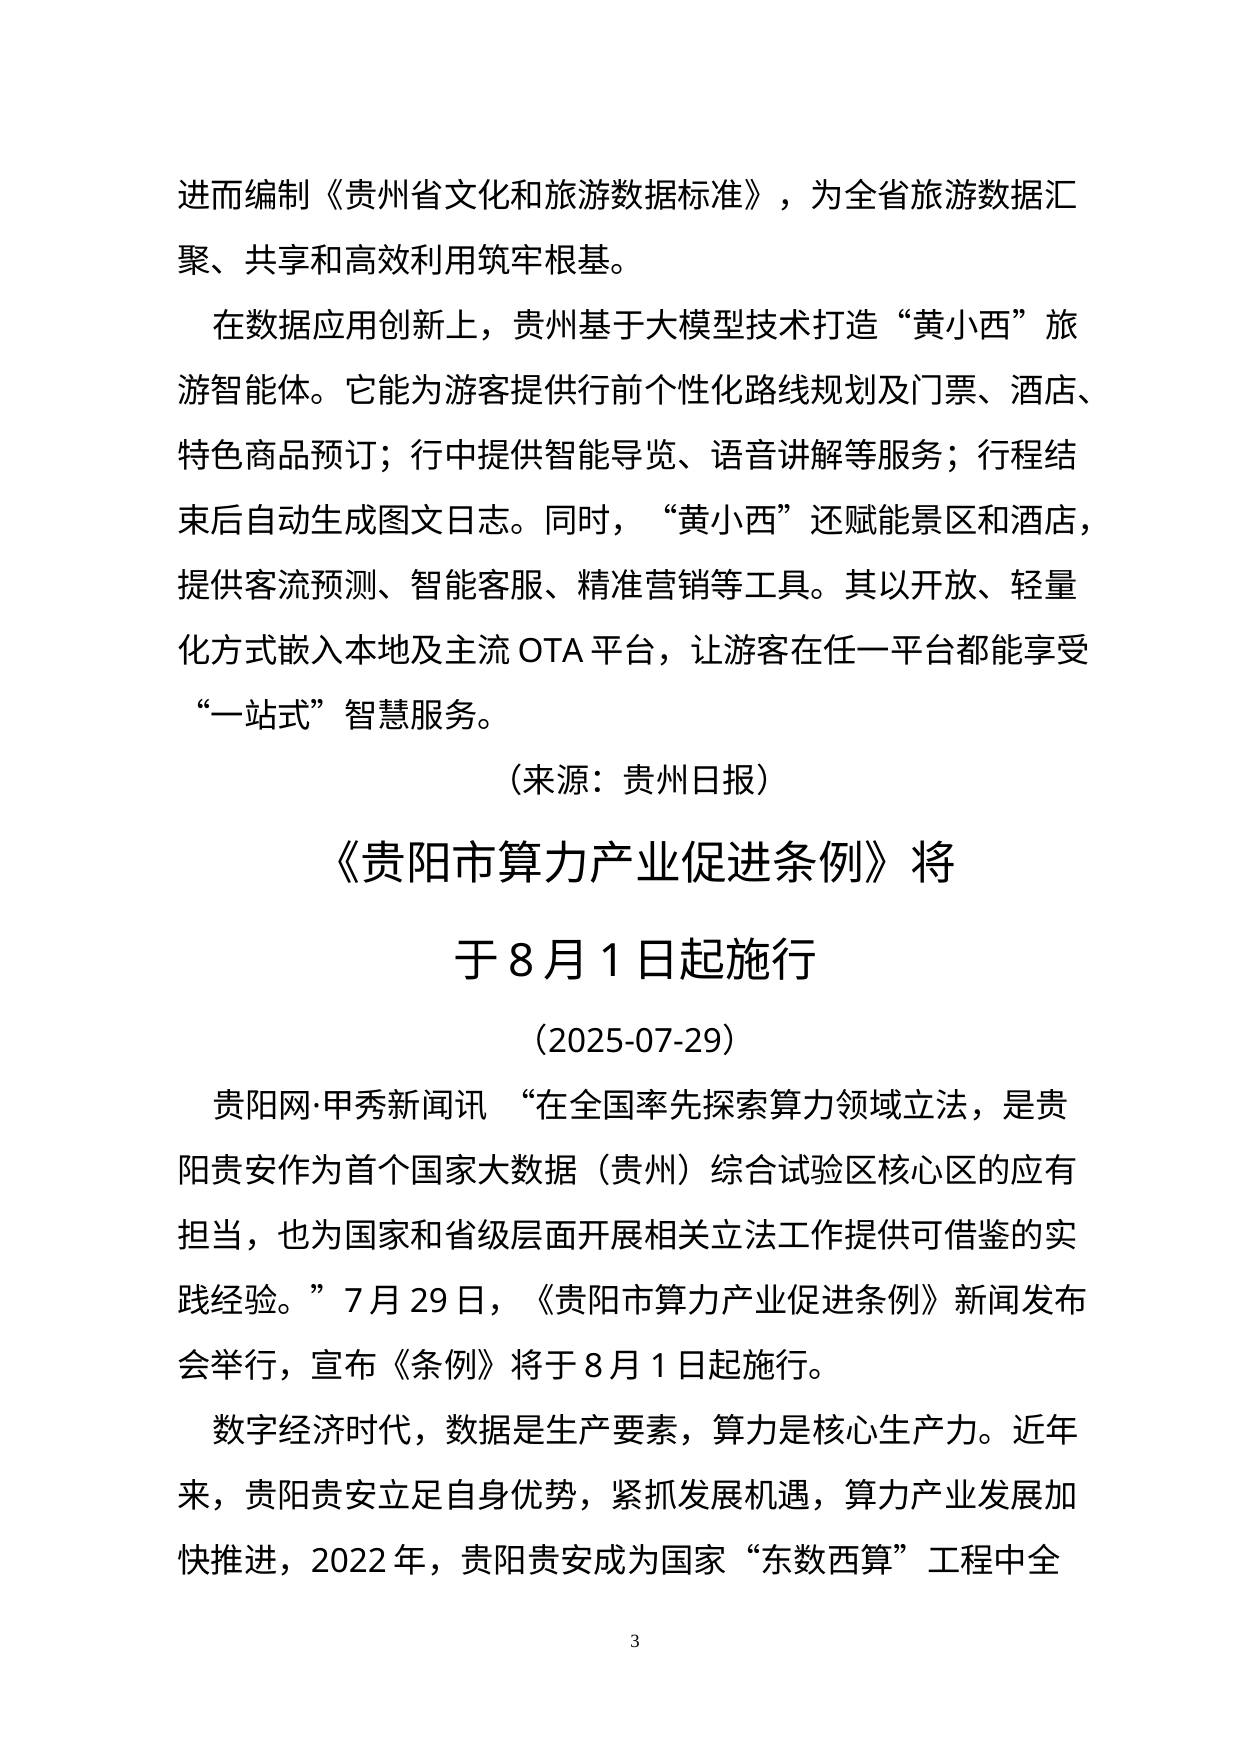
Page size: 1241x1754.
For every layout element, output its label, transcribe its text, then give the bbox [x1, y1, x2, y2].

text 于8月1日起施行 [177, 908, 1092, 1006]
text 在数据应用创新上，贵州基于大模型技术打造“黄小西”旅游智能体。它能为游客提供行前个性化路线规划及门票、酒店、特色商品预订；行中提供智能导览、语音讲解等服务；行程结束后自动生成图文日志。同时，“黄小西”还赋能景区和酒店，提供客流预测、智能客服、精准营销等工具。其以开放、轻量化方式嵌入本地及主流OTA平台，让游客在任一平台都能享受“一站式”智慧服务。 [177, 291, 1092, 746]
text （来源：贵州日报） [177, 746, 1092, 811]
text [177, 161, 1092, 291]
text 《贵阳市算力产业促进条例》将 [177, 811, 1092, 908]
text 贵阳网·甲秀新闻讯 “在全国率先探索算力领域立法，是贵阳贵安作为首个国家大数据（贵州）综合试验区核心区的应有担当，也为国家和省级层面开展相关立法工作提供可借鉴的实践经验。”7月29日，《贵阳市算力产业促进条例》新闻发布会举行，宣布《条例》将于8月1日起施行。 [177, 1071, 1092, 1396]
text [177, 1396, 1092, 1591]
text （2025-07-29） [177, 1006, 1092, 1071]
